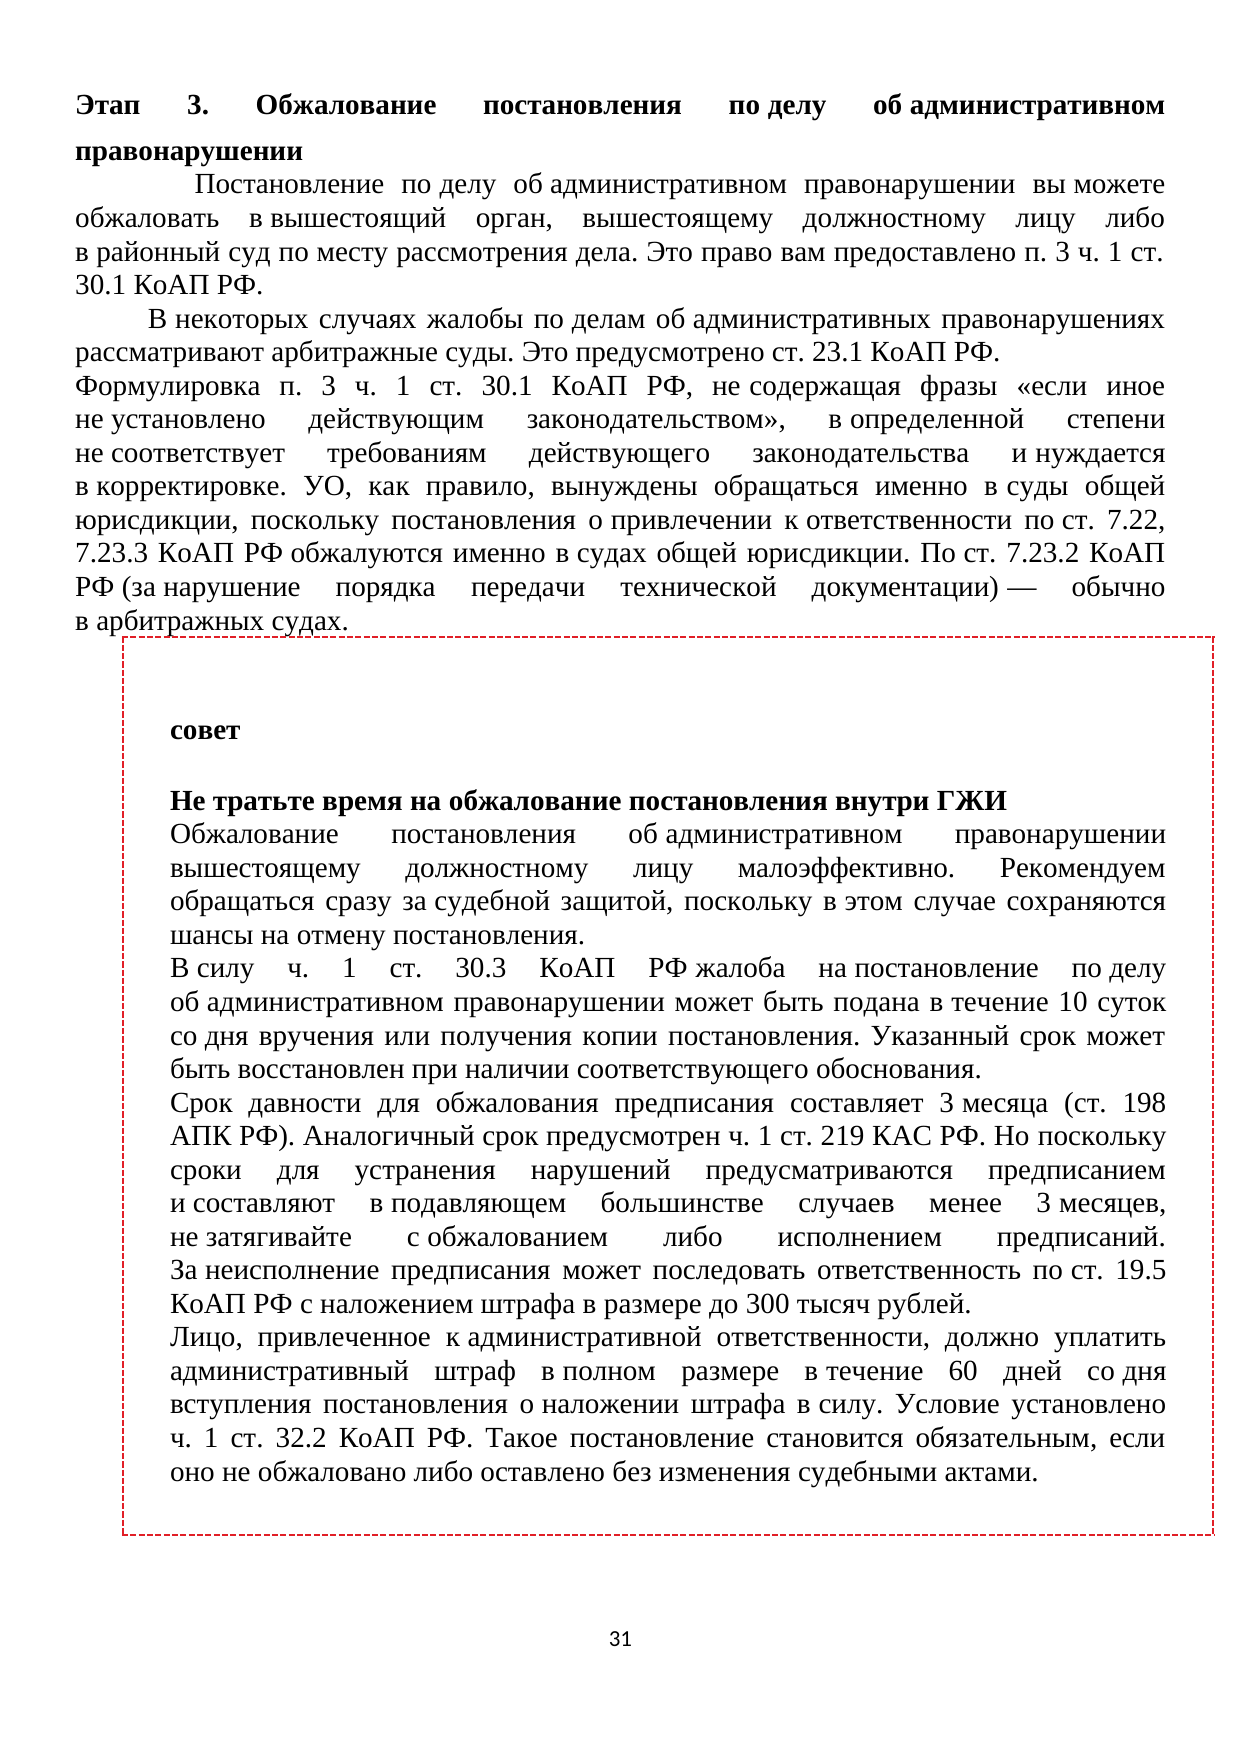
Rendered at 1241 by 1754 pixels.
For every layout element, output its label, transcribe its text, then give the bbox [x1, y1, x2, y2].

table_header совет Не тратьте время на обжалование постановления внутри ГЖИ Обжалование постановления об административном правонарушении вышестоящему должностному лицу малоэффективно. Рекомендуем обращаться сразу за судебной защитой, поскольку в этом случае сохраняются шансы на отмену постановления. В силу ч. 1 ст. 30.3 КоАП РФ жалоба на постановление по делу об административном правонарушении может быть подана в течение 10 суток со дня вручения или получения копии постановления. Указанный срок может быть восстановлен при наличии соответствующего обоснования. Срок давности для обжалования предписания составляет 3 месяца (ст. 198 АПК РФ). Аналогичный срок предусмотрен ч. 1 ст. 219 КАС РФ. Но поскольку сроки для устранения нарушений предусматриваются предписанием и составляют в подавляющем большинстве случаев менее 3 месяцев, не затягивайте с обжалованием либо исполнением предписаний. За неисполнение предписания может последовать ответственность по ст. 19.5 КоАП РФ с наложением штрафа в размере до 300 тысяч рублей. Лицо, привлеченное к административной ответственности, должно уплатить административный штраф в полном размере в течение 60 дней со дня вступления постановления о наложении штрафа в силу. Условие установлено ч. 1 ст. 32.2 КоАП РФ. Такое постановление становится обязательным, если оно не обжаловано либо оставлено без изменения судебными актами. [123, 636, 1213, 1534]
text Постановление по делу об административном правонарушении вы можете обжаловать в вышестоящий орган, вышестоящему должностному лицу либо в районный суд по месту рассмотрения дела. Это право вам предоставлено п. 3 ч. 1 ст. 30.1 КоАП РФ. [75, 167, 1165, 301]
text В некоторых случаях жалобы по делам об административных правонарушениях рассматривают арбитражные суды. Это предусмотрено ст. 23.1 КоАП РФ. [75, 301, 1165, 368]
text Формулировка п. 3 ч. 1 ст. 30.1 КоАП РФ, не содержащая фразы «если иное не установлено действующим законодательством», в определенной степени не соответствует требованиям действующего законодательства и нуждается в корректировке. УО, как правило, вынуждены обращаться именно в суды общей юрисдикции, поскольку постановления о привлечении к ответственности по ст. 7.22, 7.23.3 КоАП РФ обжалуются именно в судах общей юрисдикции. По ст. 7.23.2 КоАП РФ (за нарушение порядка передачи технической документации) — обычно в арбитражных судах. [75, 368, 1165, 636]
text Этап 3. Обжалование постановления по делу об административном правонарушении [75, 75, 1165, 167]
